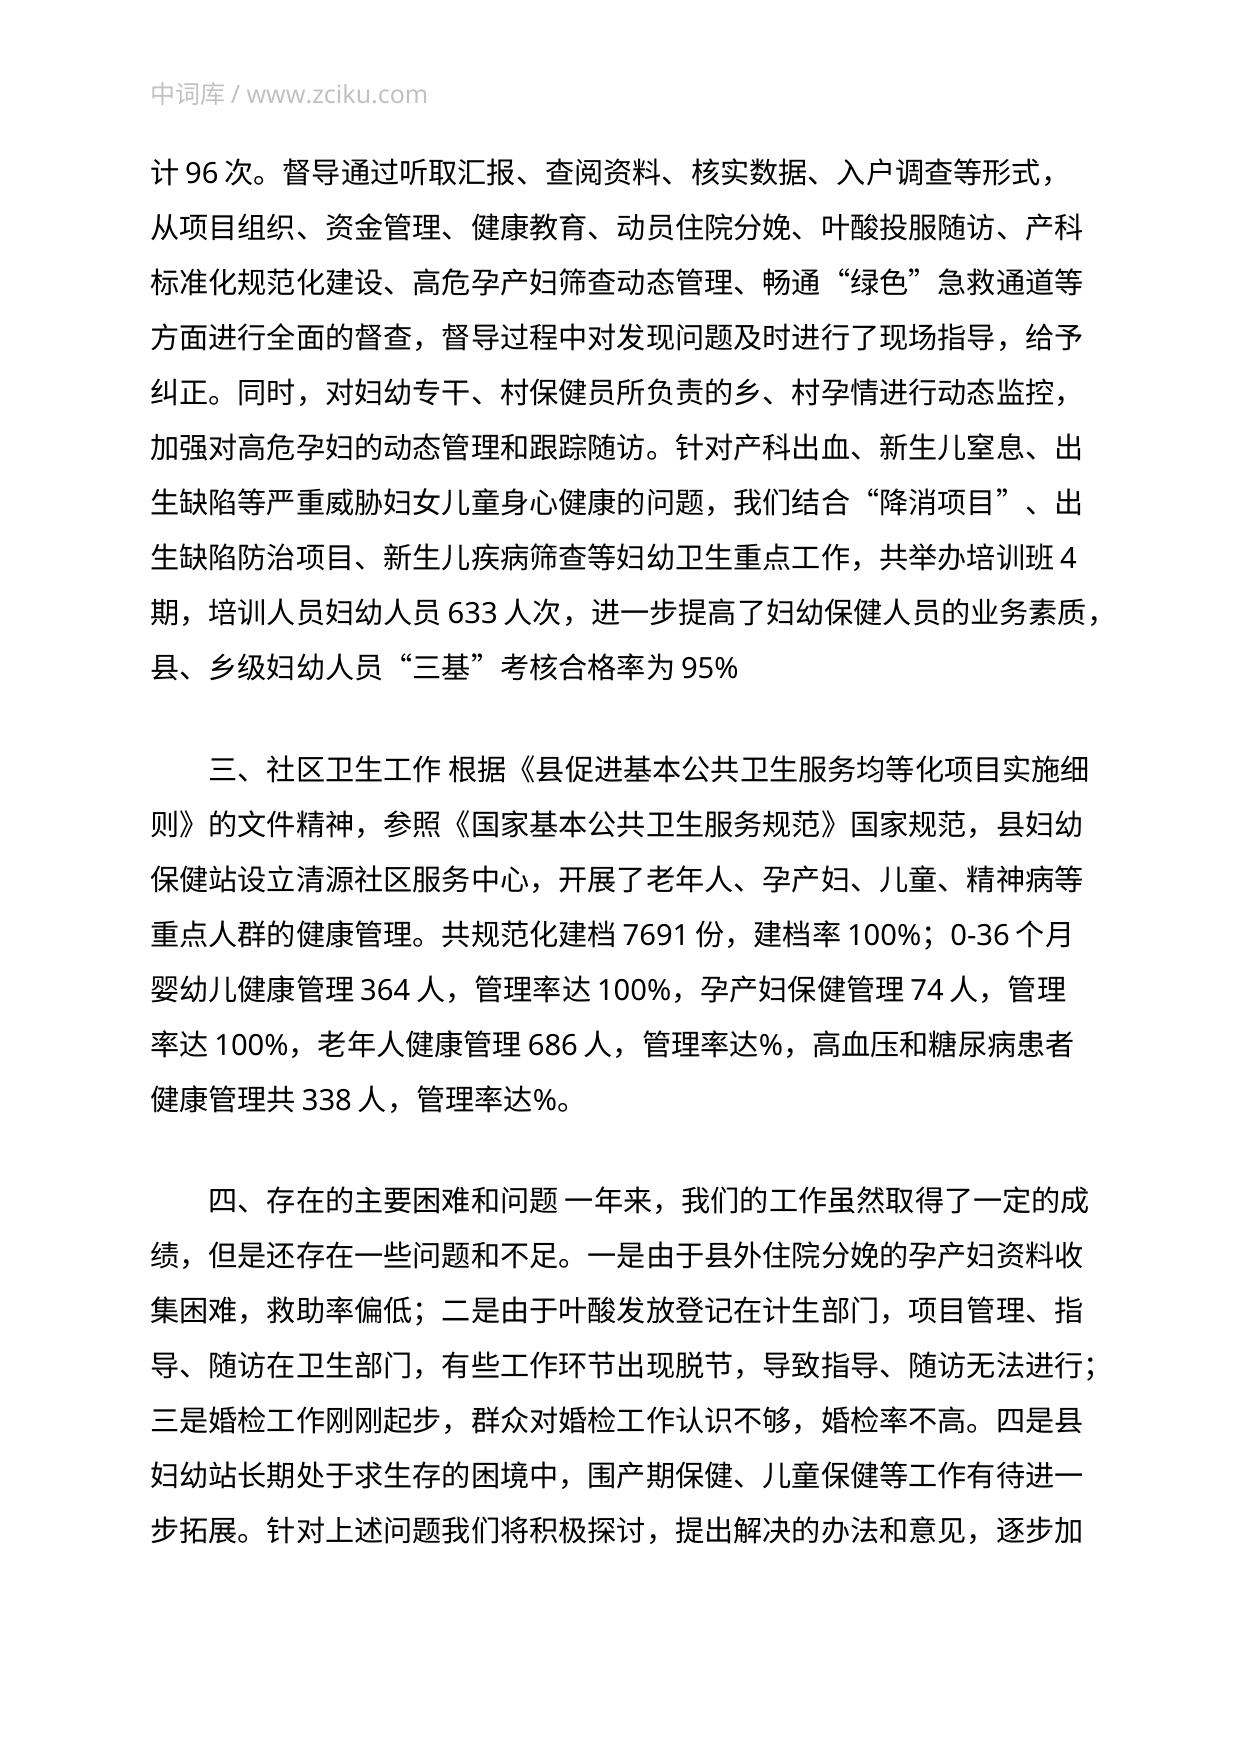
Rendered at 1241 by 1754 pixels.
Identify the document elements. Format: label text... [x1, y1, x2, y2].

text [150, 1178, 1090, 1550]
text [150, 150, 1090, 687]
text 三、社区卫生工作 根据《县促进基本公共卫生服务均等化项目实施细则》的文件精神，参照《国家基本公共卫生服务规范》国家规范，县妇幼保健站设立清源社区服务中心，开展了老年人、孕产妇、儿童、精神病等重点人群的健康管理。共规范化建档7691份，建档率100%；0-36个月婴幼儿健康管理364人，管理率达100%，孕产妇保健管理74人，管理率达100%，老年人健康管理686人，管理率达%，高血压和糖尿病患者健康管理共338人，管理率达%。 [150, 746, 1090, 1118]
